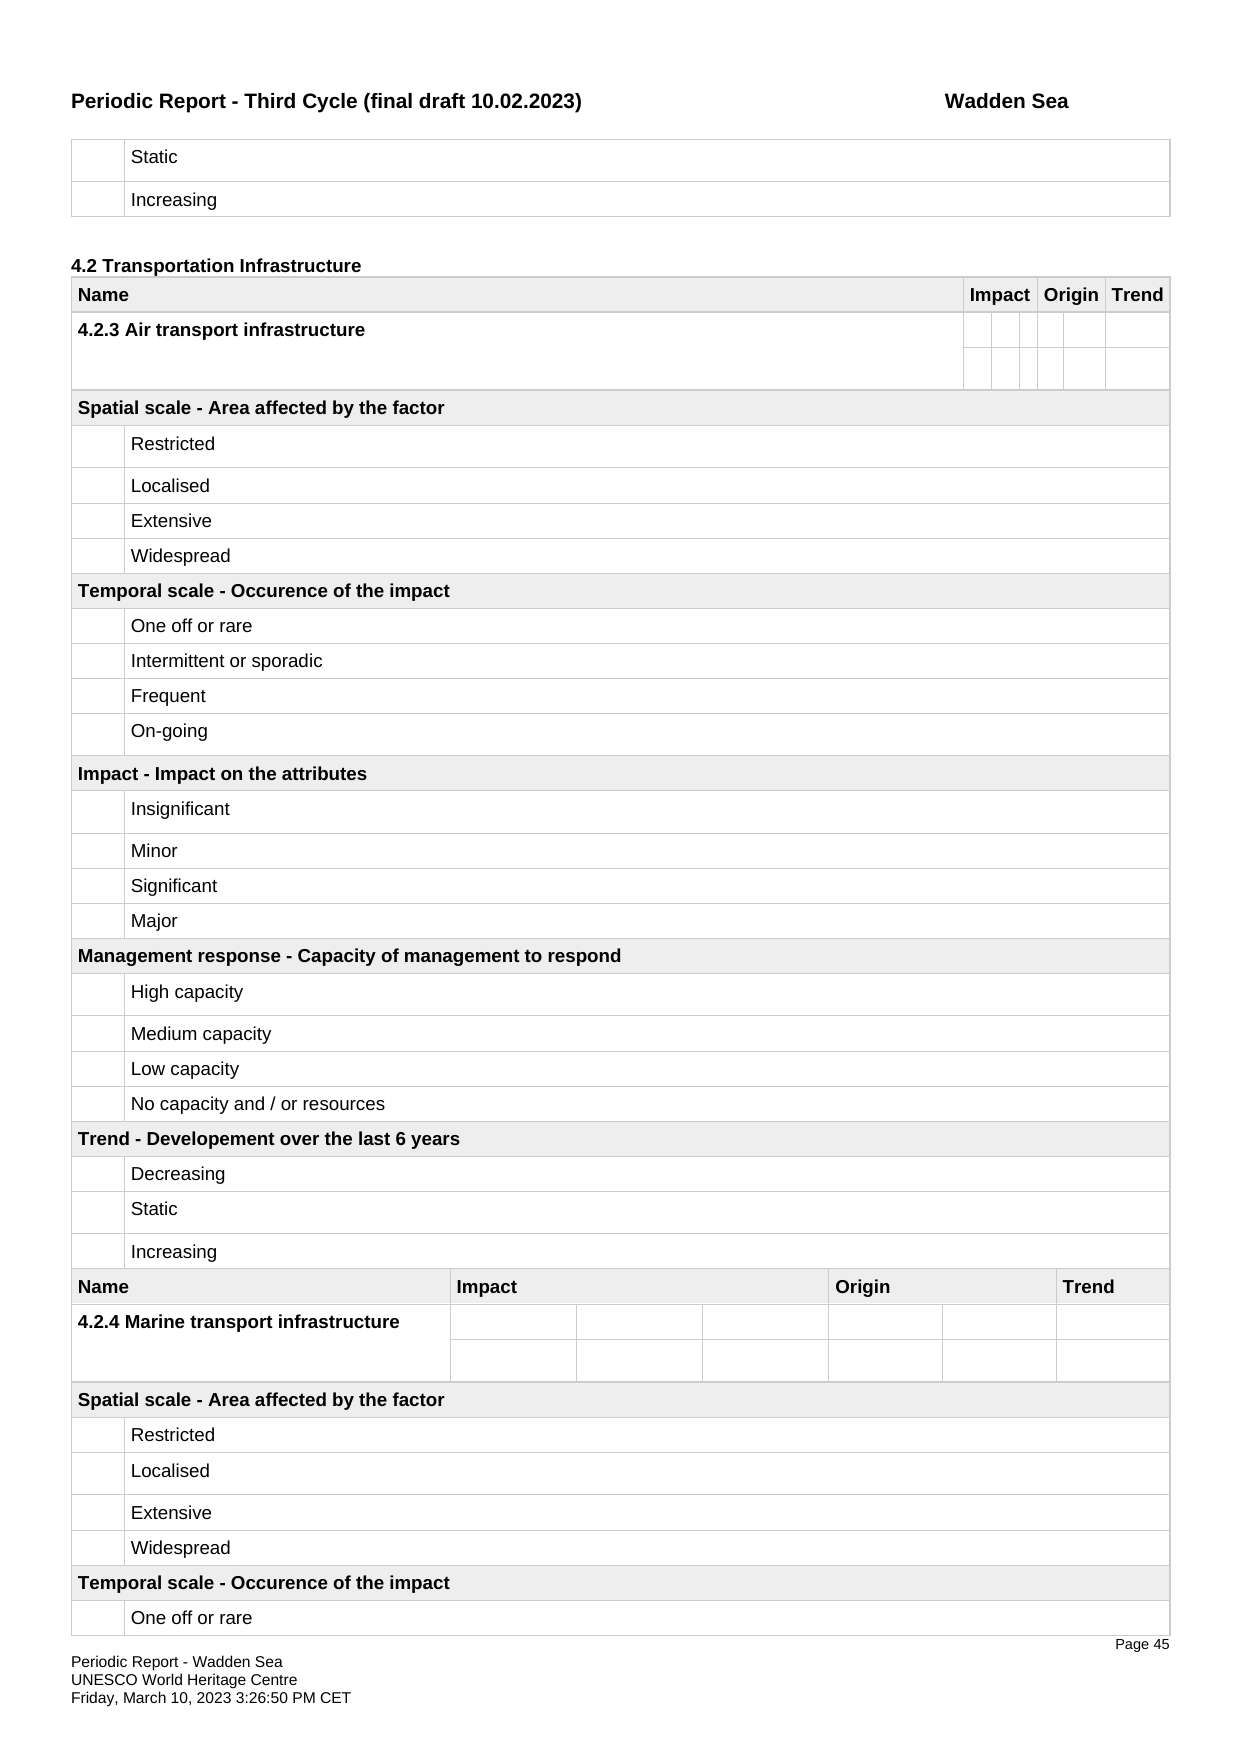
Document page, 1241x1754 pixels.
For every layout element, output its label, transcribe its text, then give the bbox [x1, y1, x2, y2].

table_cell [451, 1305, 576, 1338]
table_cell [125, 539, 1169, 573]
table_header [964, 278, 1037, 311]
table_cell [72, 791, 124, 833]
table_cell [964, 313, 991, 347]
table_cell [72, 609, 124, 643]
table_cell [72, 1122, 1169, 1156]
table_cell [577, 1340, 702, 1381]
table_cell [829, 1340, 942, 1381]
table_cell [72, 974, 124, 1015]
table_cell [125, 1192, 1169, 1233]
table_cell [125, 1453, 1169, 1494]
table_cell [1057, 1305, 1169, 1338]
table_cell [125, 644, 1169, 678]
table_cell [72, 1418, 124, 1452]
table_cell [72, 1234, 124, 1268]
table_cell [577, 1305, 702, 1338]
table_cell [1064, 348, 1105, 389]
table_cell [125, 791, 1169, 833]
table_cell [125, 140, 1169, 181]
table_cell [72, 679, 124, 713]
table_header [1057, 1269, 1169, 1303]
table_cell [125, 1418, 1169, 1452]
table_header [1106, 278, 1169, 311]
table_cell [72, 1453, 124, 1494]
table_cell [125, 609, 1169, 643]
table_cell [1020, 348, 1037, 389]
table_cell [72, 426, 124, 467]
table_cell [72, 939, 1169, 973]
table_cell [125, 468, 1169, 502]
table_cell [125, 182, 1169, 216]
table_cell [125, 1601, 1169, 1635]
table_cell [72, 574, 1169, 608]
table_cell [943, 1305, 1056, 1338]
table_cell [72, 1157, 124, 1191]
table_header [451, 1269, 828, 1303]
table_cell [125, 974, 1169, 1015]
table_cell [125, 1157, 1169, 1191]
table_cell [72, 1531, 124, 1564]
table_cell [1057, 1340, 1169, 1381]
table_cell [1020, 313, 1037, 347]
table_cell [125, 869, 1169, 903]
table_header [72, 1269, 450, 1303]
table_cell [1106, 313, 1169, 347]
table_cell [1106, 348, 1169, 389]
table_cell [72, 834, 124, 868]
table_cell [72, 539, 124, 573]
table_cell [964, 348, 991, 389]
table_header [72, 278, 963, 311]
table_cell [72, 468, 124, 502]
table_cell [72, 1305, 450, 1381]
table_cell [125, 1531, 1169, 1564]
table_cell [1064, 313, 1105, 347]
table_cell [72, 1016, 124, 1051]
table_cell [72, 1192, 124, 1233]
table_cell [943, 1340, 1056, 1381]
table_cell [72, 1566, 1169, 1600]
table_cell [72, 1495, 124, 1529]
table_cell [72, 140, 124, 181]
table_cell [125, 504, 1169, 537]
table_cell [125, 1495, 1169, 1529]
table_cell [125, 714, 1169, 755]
subtitle 4.2 Transportation Infrastructure [71, 255, 1169, 276]
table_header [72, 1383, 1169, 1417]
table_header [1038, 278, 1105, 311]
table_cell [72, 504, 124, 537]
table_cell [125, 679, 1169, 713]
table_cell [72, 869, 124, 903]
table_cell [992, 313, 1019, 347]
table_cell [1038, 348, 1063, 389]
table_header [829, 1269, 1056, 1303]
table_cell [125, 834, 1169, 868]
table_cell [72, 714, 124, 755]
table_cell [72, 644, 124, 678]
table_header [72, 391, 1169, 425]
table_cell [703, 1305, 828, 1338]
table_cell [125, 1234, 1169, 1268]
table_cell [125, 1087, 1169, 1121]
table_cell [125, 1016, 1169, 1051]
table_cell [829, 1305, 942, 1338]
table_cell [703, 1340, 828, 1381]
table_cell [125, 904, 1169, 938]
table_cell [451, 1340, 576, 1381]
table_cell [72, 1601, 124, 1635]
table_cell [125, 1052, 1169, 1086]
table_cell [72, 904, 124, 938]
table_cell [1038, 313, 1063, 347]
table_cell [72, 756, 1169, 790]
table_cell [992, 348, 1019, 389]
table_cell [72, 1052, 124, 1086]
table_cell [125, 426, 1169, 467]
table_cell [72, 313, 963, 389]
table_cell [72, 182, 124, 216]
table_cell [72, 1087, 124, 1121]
